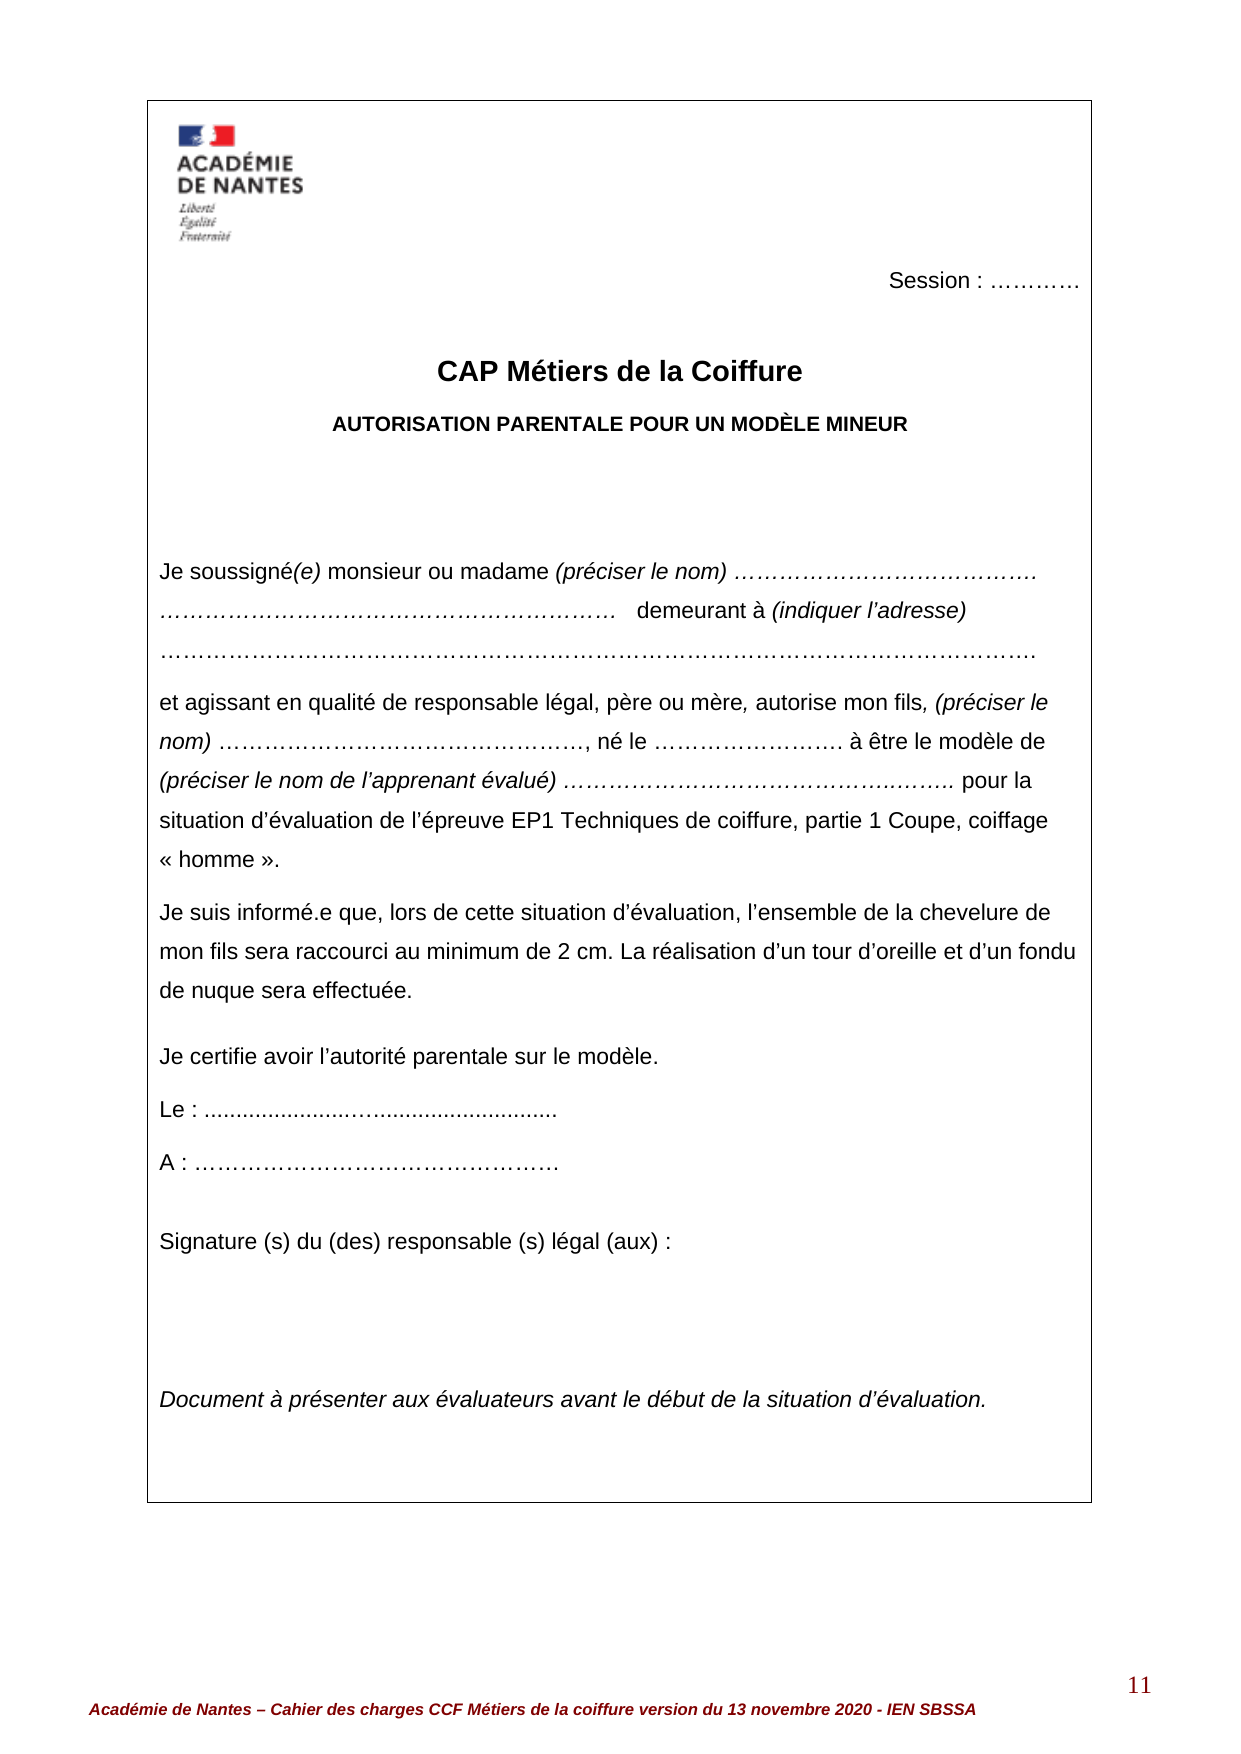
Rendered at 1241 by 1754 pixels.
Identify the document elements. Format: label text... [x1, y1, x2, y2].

table_header Session : ………… CAP Métiers de la Coiffure AUTORISATION PARENTALE POUR UN MODÈLE MINEUR Je soussigné(e) monsieur ou madame (préciser le nom) …………………………………. …………………………………………………… demeurant à (indiquer l’adresse) ……………………………………………………………………………………………………. et agissant en qualité de responsable légal, père ou mère, autorise mon fils, (préciser le nom) …………………………………………, né le ……………………. à être le modèle de (préciser le nom de l’apprenant évalué) ……………………………………..…….. pour la situation d’évaluation de l’épreuve EP1 Techniques de coiffure, partie 1 Coupe, coiffage « homme ». Je suis informé.e que, lors de cette situation d’évaluation, l’ensemble de la chevelure de mon fils sera raccourci au minimum de 2 cm. La réalisation d’un tour d’oreille et d’un fondu de nuque sera effectuée. Je certifie avoir l’autorité parentale sur le modèle. Le : .......................…............................. A : ………………………………………… Signature (s) du (des) responsable (s) légal (aux) : Document à présenter aux évaluateurs avant le début de la situation d’évaluation. [148, 101, 1091, 1502]
picture [159, 101, 325, 267]
